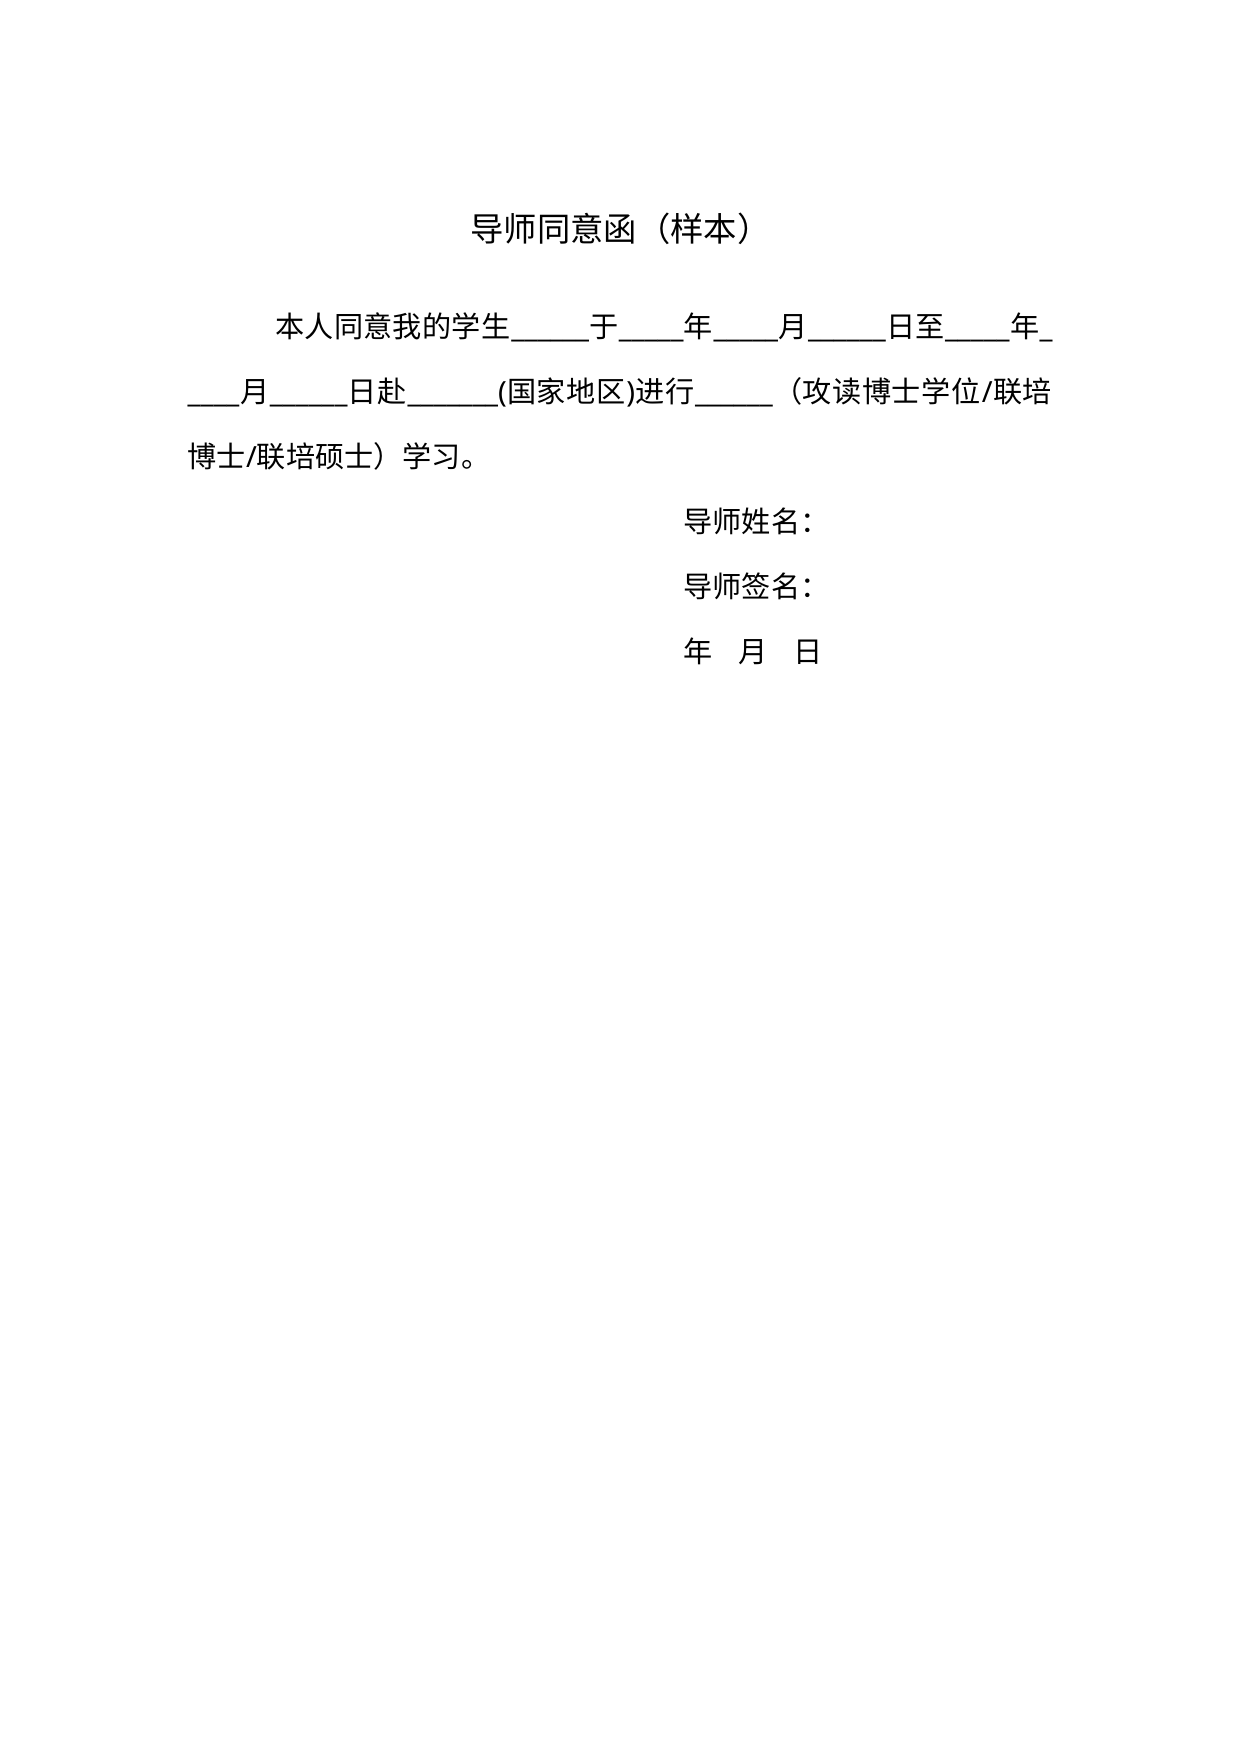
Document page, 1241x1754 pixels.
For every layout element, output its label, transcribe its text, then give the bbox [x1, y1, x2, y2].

text 导师同意函（样本） [187, 194, 1053, 259]
text 导师签名： [187, 552, 1053, 617]
text 本人同意我的学生______于_____年_____月______日至_____年_____月______日赴_______(国家地区)进行______（攻读博士学位/联培博士/联培硕士）学习。 [187, 292, 1053, 487]
text 年 月 日 [187, 617, 1053, 682]
text 导师姓名： [187, 487, 1053, 552]
